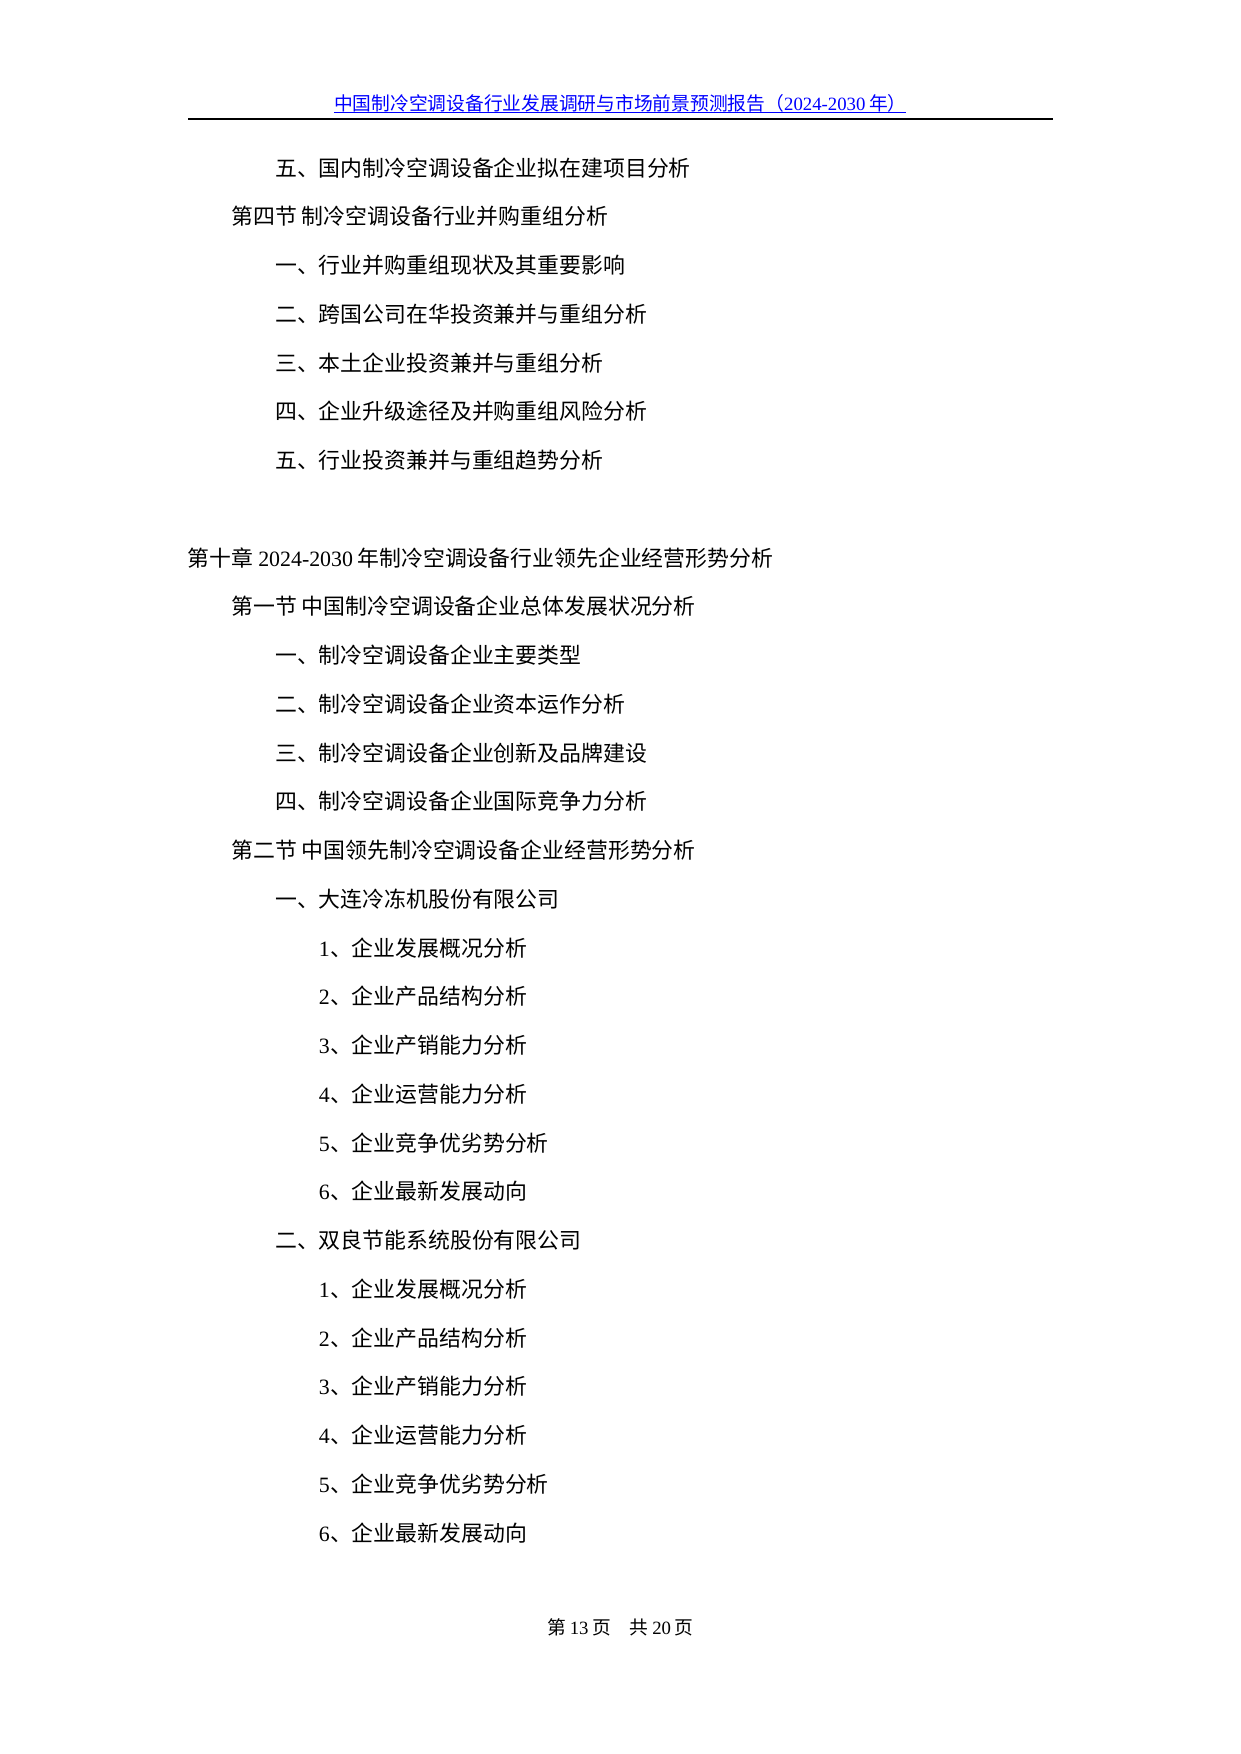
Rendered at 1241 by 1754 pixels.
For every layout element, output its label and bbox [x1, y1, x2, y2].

text [187, 150, 1053, 1548]
